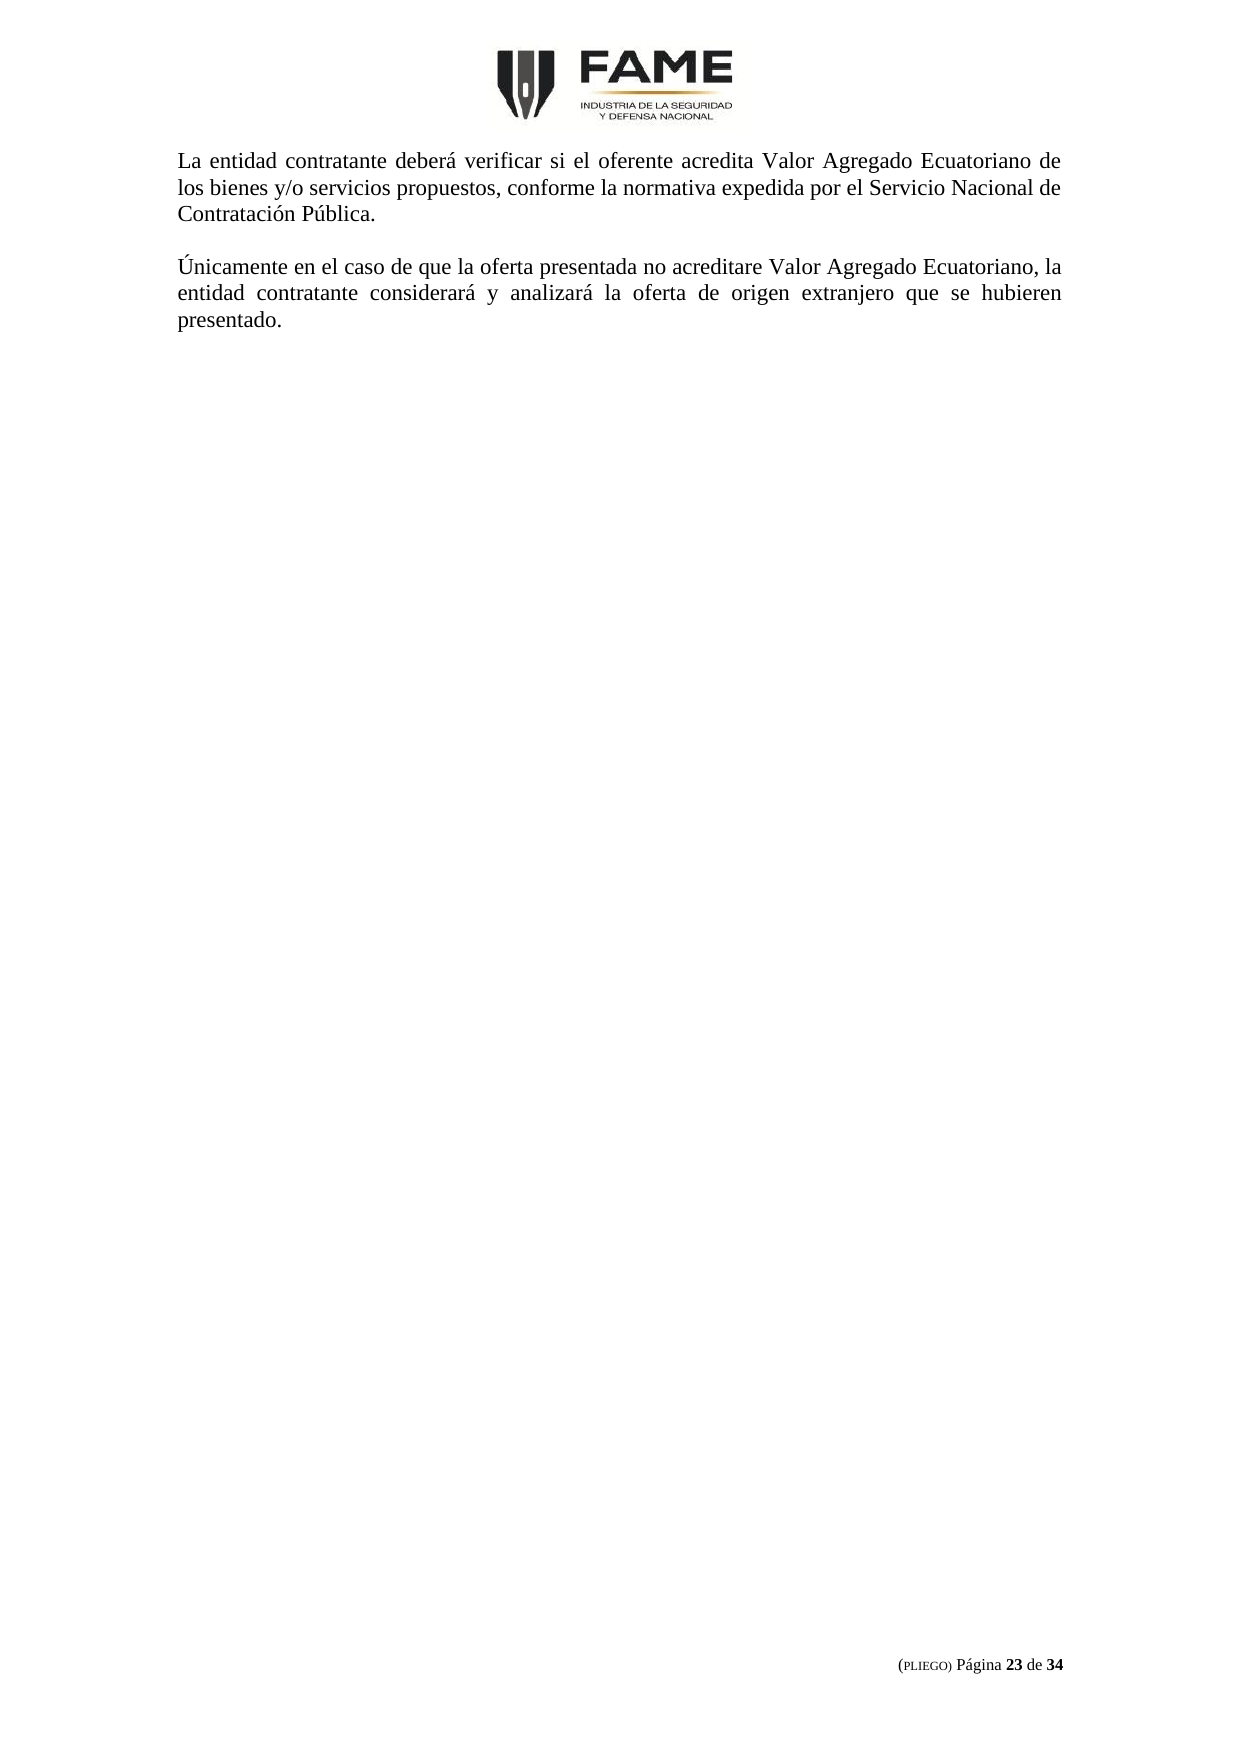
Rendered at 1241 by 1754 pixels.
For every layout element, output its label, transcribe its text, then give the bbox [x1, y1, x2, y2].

text La entidad contratante deberá verificar si el oferente acredita Valor Agregado Ecuatoriano de los bienes y/o servicios propuestos, conforme la normativa expedida por el Servicio Nacional de Contratación Pública. [177, 148, 1063, 227]
text Únicamente en el caso de que la oferta presentada no acreditare Valor Agregado Ecuatoriano, la entidad contratante considerará y analizará la oferta de origen extranjero que se hubieren presentado. [177, 253, 1063, 332]
picture [490, 38, 750, 133]
